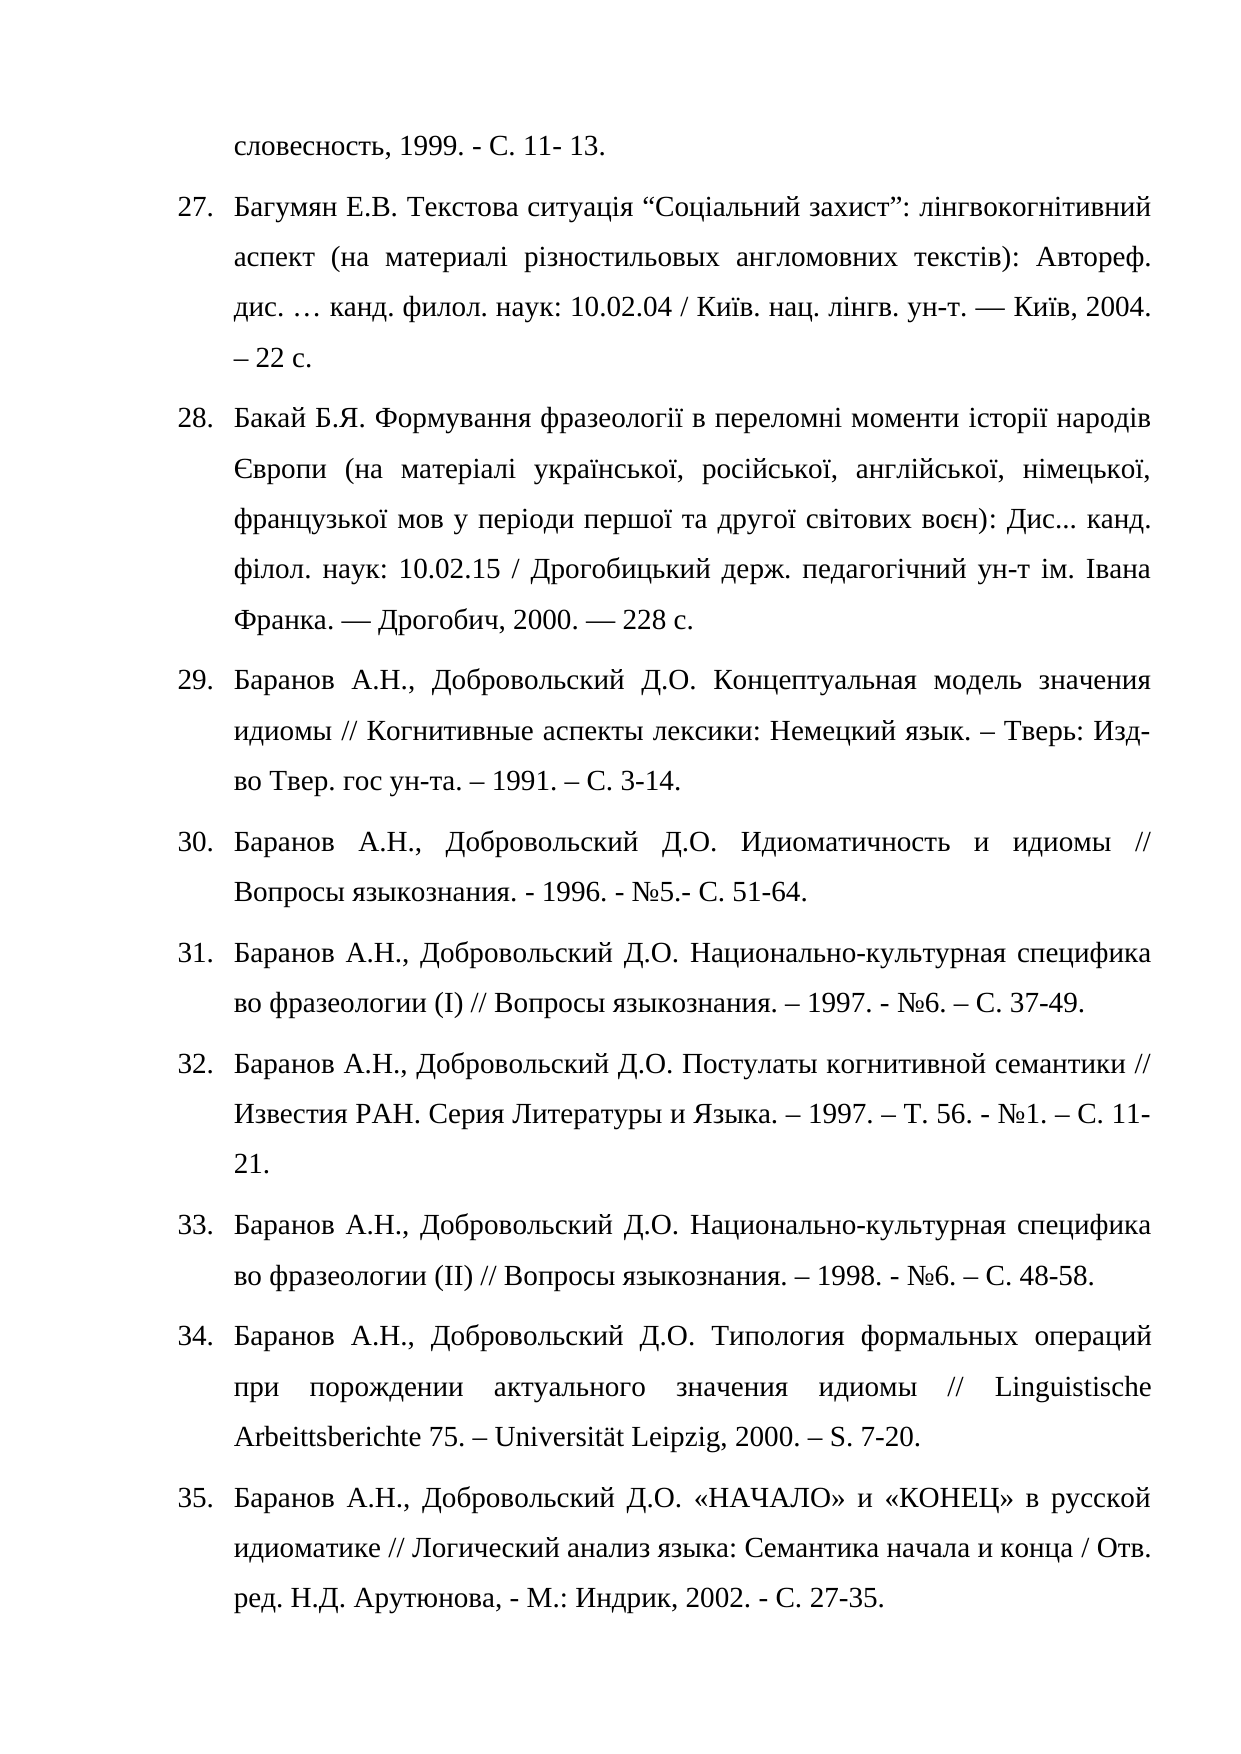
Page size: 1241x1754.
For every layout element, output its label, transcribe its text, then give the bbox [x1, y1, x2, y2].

list Баранов А.Н., Добровольский Д.О. Концептуальная модель значения идиомы // Когнитивные аспекты лексики: Немецкий язык. – Тверь: Изд-во Твер. гос ун-та. – 1991. – С. 3-14. [177, 662, 1152, 797]
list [177, 128, 1152, 162]
list Бакай Б.Я. Формування фразеології в переломні моменти історії народів Європи (на матеріалі української, російської, англійської, німецької, французької мов у періоди першої та другої світових воєн): Дис... канд. філол. наук: 10.02.15 / Дрогобицький держ. педагогічний ун-т ім. Івана Франка. — Дрогобич, 2000. — 228 с. [177, 401, 1152, 635]
list Багумян Е.В. Текстова ситуація “Соціальний захист”: лінгвокогнітивний аспект (на материалі різностильовых англомовних текстів): Автореф. дис. … канд. филол. наук: 10.02.04 / Київ. нац. лінгв. ун-т. — Київ, 2004. – 22 с. [177, 189, 1152, 373]
list Баранов А.Н., Добровольский Д.О. Национально-культурная специфика во фразеологии (II) // Вопросы языкознания. – 1998. - №6. – С. 48-58. [177, 1207, 1152, 1291]
list Баранов А.Н., Добровольский Д.О. «НАЧАЛО» и «КОНЕЦ» в русской идиоматике // Логический анализ языка: Семантика начала и конца / Отв. ред. Н.Д. Арутюнова, - М.: Индрик, 2002. - С. 27-35. [177, 1480, 1152, 1614]
list Баранов А.Н., Добровольский Д.О. Национально-культурная специфика во фразеологии (I) // Вопросы языкознания. – 1997. - №6. – С. 37-49. [177, 935, 1152, 1019]
list Баранов А.Н., Добровольский Д.О. Постулаты когнитивной семантики // Известия РАН. Серия Литературы и Языка. – 1997. – Т. 56. - №1. – С. 11-21. [177, 1046, 1152, 1180]
list Баранов А.Н., Добровольский Д.О. Типология формальных операций при порождении актуального значения идиомы // Linguistische Arbeittsberichte 75. – Universität Leipzig, 2000. – S. 7-20. [177, 1318, 1152, 1452]
list Баранов А.Н., Добровольский Д.О. Идиоматичность и идиомы // Вопросы языкознания. - 1996. - №5.- С. 51-64. [177, 824, 1152, 908]
